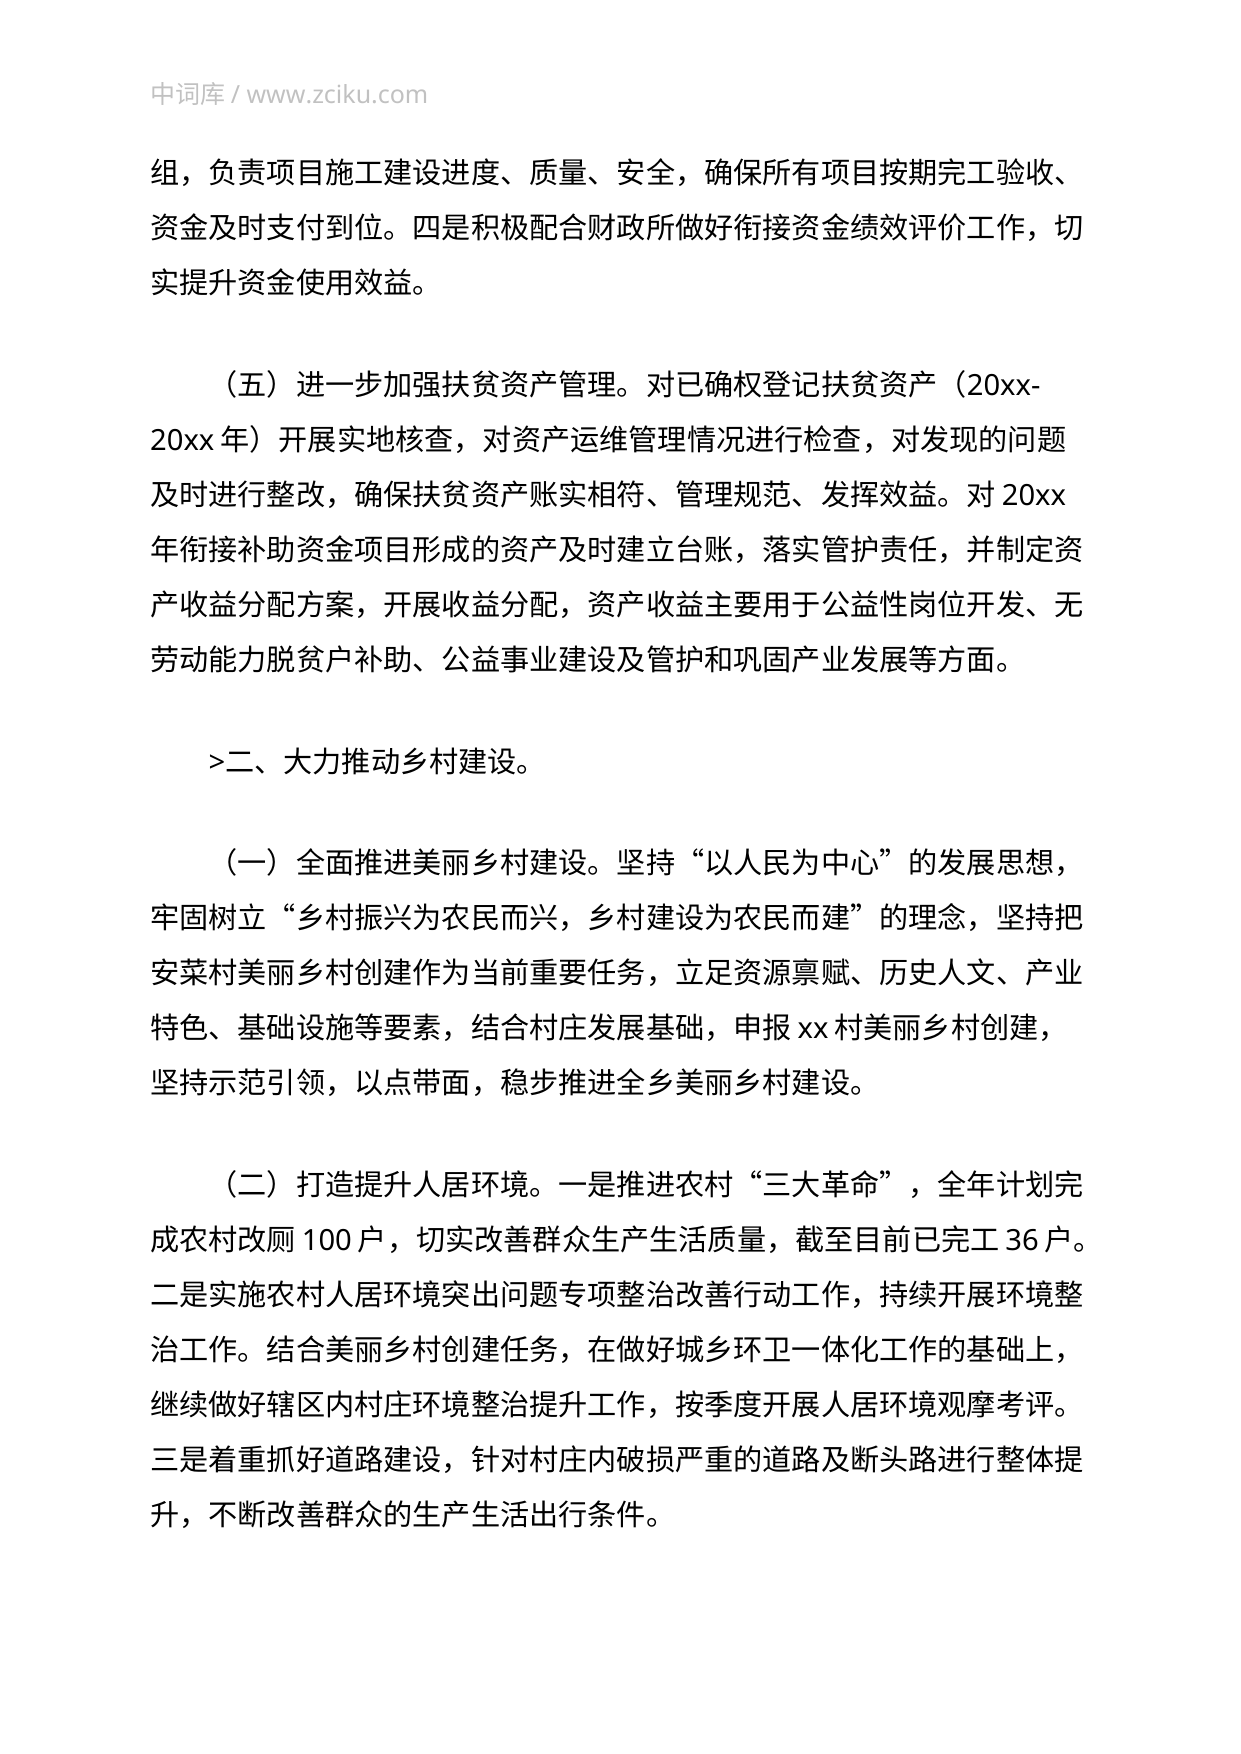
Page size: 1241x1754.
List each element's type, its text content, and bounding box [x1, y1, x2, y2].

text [150, 150, 1090, 302]
text （五）进一步加强扶贫资产管理。对已确权登记扶贫资产（20xx-20xx年）开展实地核查，对资产运维管理情况进行检查，对发现的问题及时进行整改，确保扶贫资产账实相符、管理规范、发挥效益。对20xx年衔接补助资金项目形成的资产及时建立台账，落实管护责任，并制定资产收益分配方案，开展收益分配，资产收益主要用于公益性岗位开发、无劳动能力脱贫户补助、公益事业建设及管护和巩固产业发展等方面。 [150, 362, 1090, 679]
text （二）打造提升人居环境。一是推进农村“三大革命”，全年计划完成农村改厕100户，切实改善群众生产生活质量，截至目前已完工36户。二是实施农村人居环境突出问题专项整治改善行动工作，持续开展环境整治工作。结合美丽乡村创建任务，在做好城乡环卫一体化工作的基础上，继续做好辖区内村庄环境整治提升工作，按季度开展人居环境观摩考评。三是着重抓好道路建设，针对村庄内破损严重的道路及断头路进行整体提升，不断改善群众的生产生活出行条件。 [150, 1162, 1090, 1533]
text >二、大力推动乡村建设。 [150, 738, 1090, 781]
text （一）全面推进美丽乡村建设。坚持“以人民为中心”的发展思想，牢固树立“乡村振兴为农民而兴，乡村建设为农民而建”的理念，坚持把安菜村美丽乡村创建作为当前重要任务，立足资源禀赋、历史人文、产业特色、基础设施等要素，结合村庄发展基础，申报xx村美丽乡村创建，坚持示范引领，以点带面，稳步推进全乡美丽乡村建设。 [150, 840, 1090, 1102]
